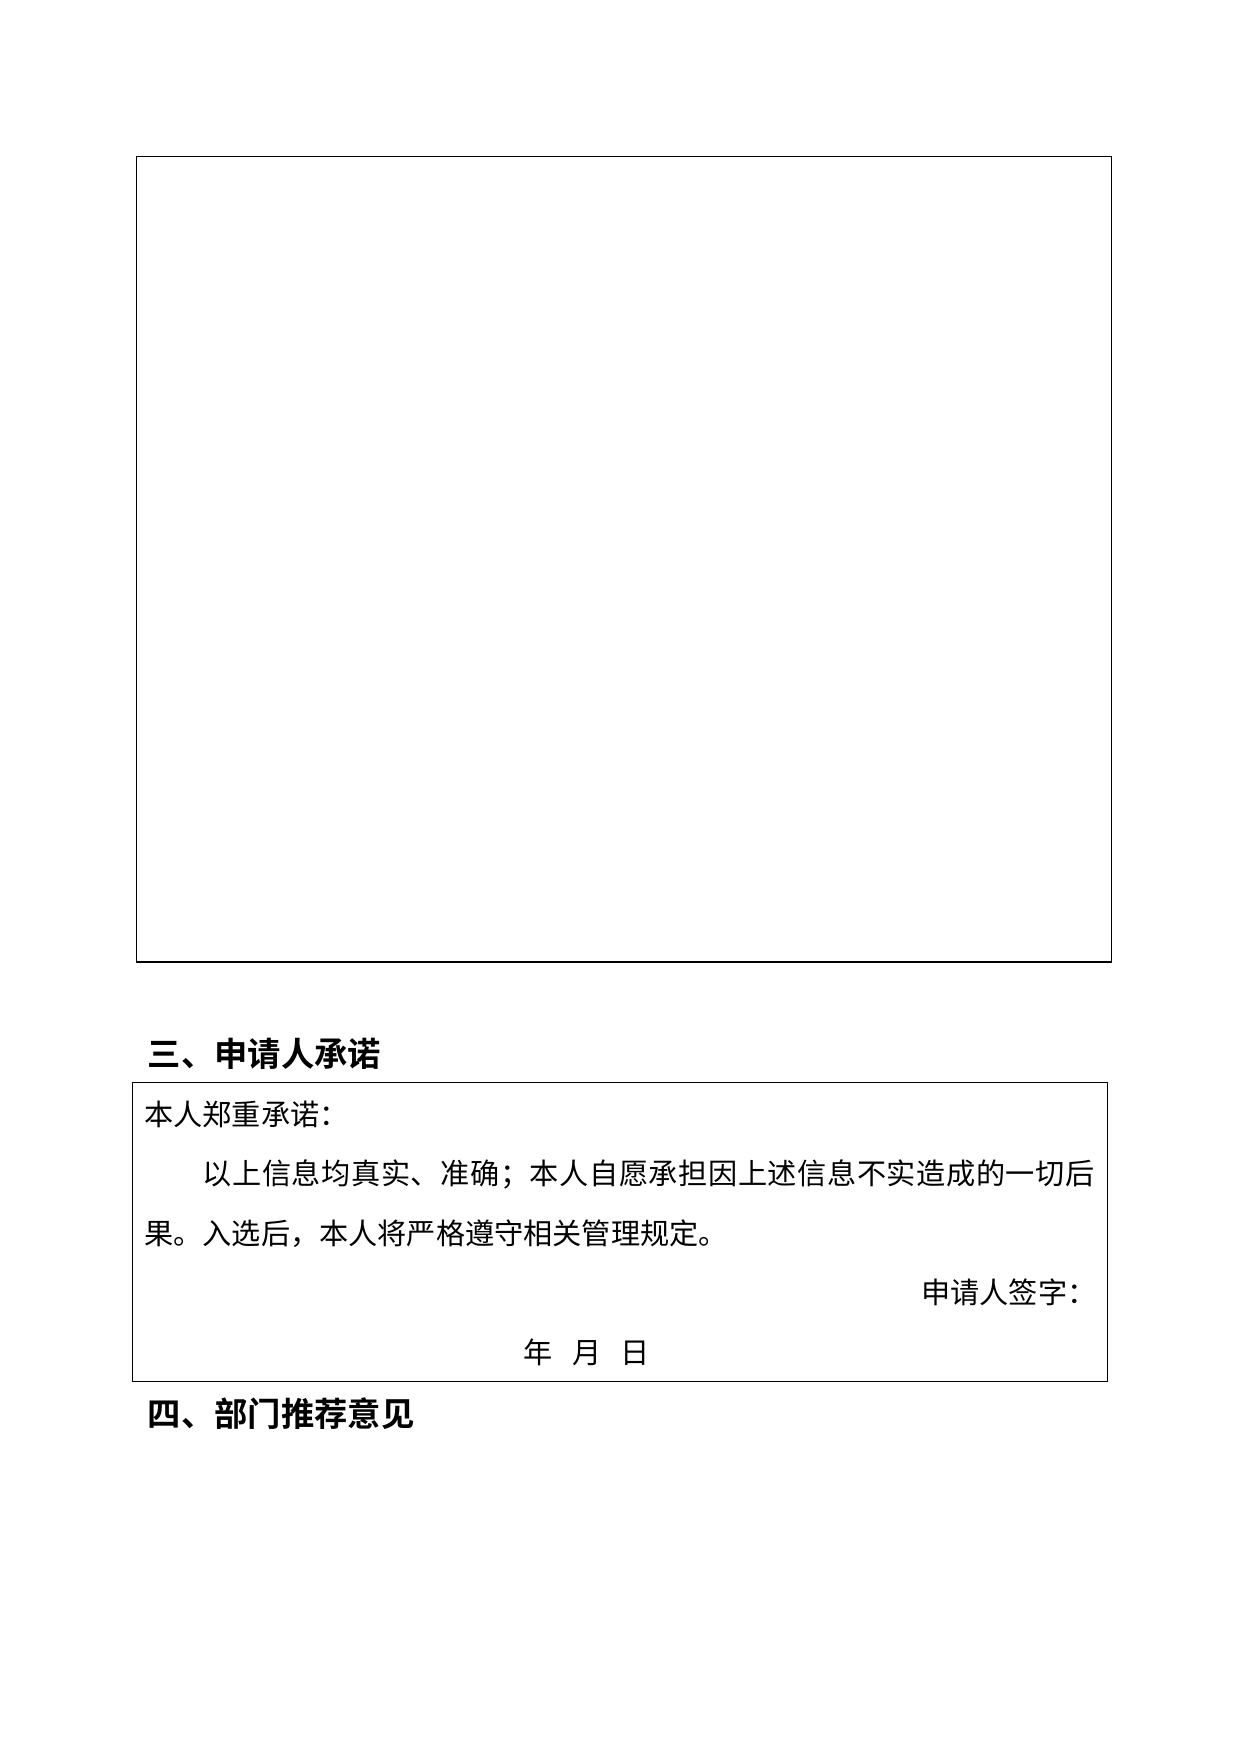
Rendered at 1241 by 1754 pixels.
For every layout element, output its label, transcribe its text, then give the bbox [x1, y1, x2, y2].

table_header 本人郑重承诺： 以上信息均真实、准确；本人自愿承担因上述信息不实造成的一切后果。入选后，本人将严格遵守相关管理规定。 申请人签字： 年 月 日 [133, 1083, 1107, 1381]
text 三、申请人承诺 [148, 1022, 1092, 1082]
table_cell [137, 157, 1111, 961]
text 四、部门推荐意见 [148, 1382, 1092, 1441]
